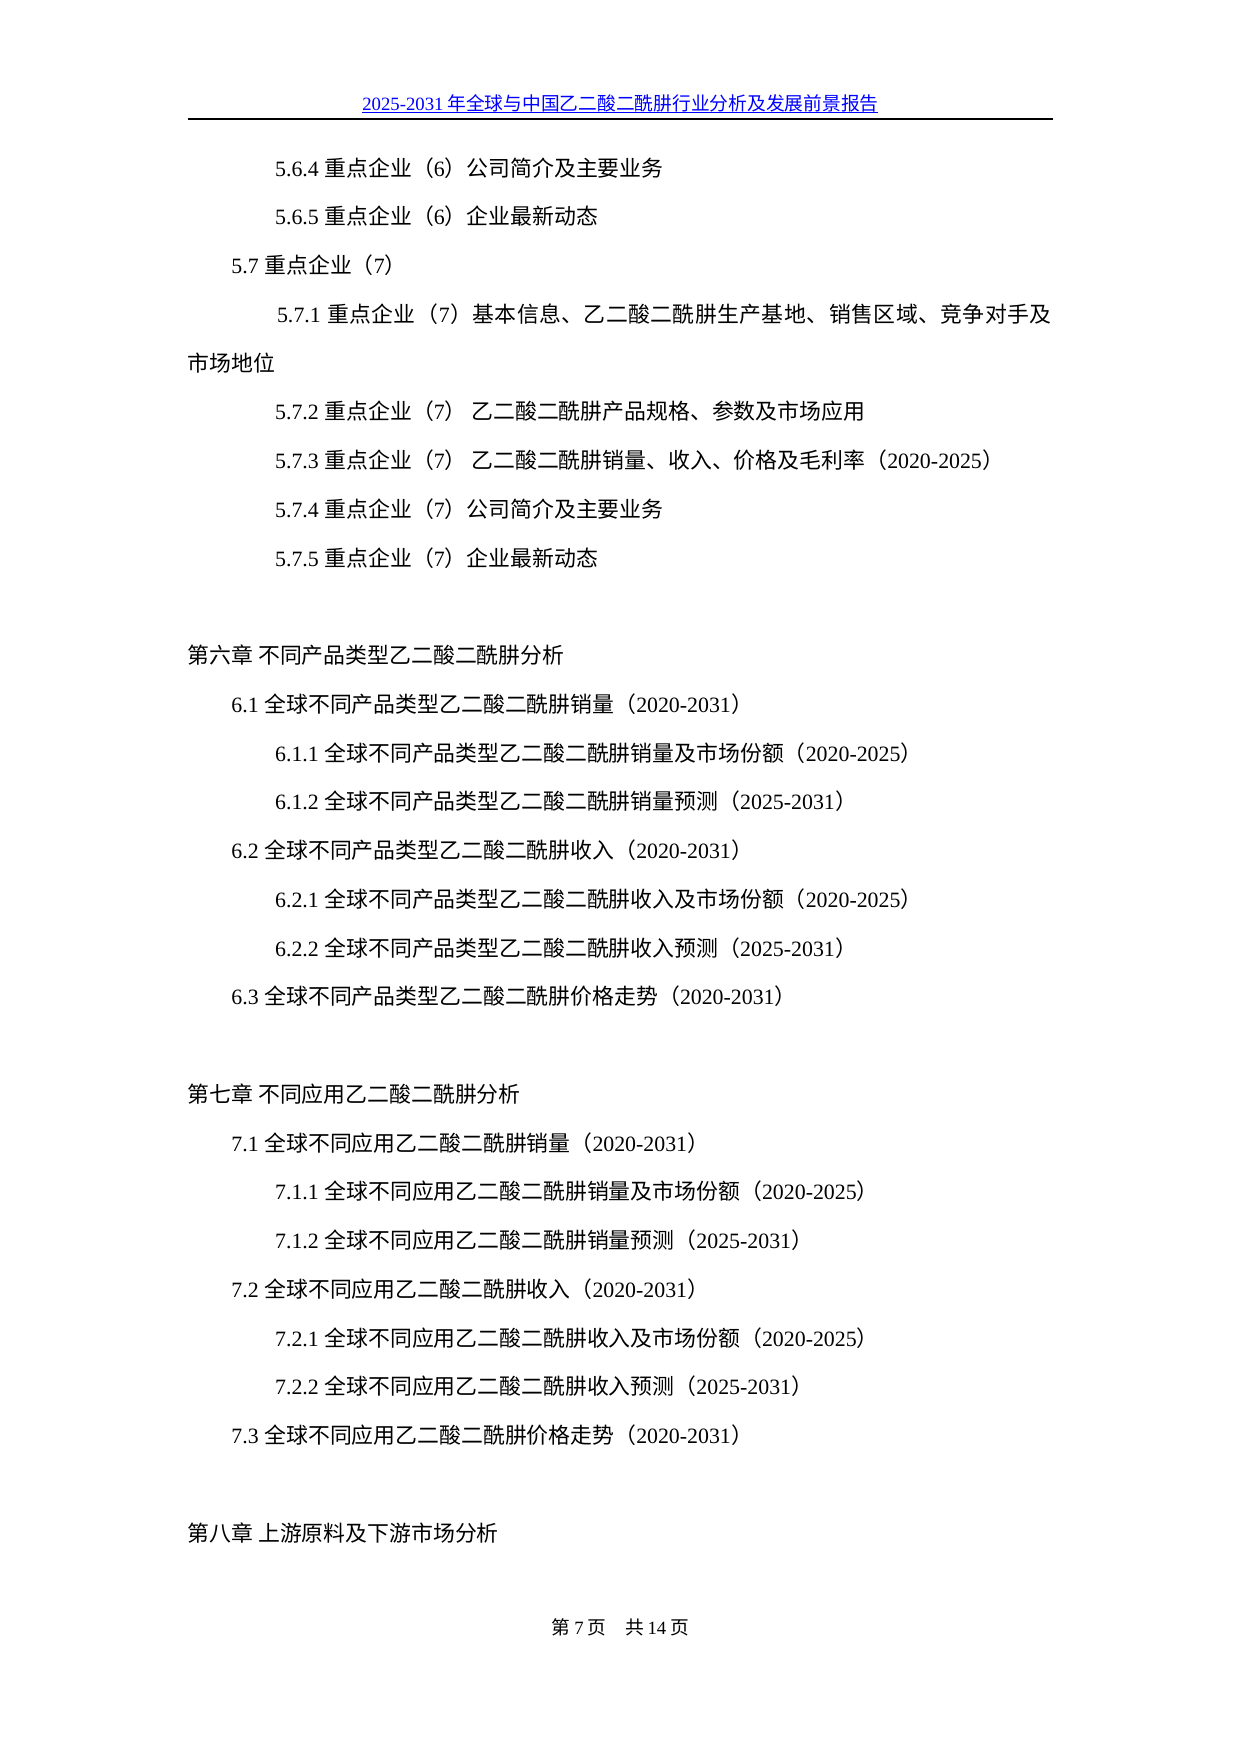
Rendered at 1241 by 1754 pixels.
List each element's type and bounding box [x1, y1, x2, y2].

text [187, 150, 1053, 1548]
